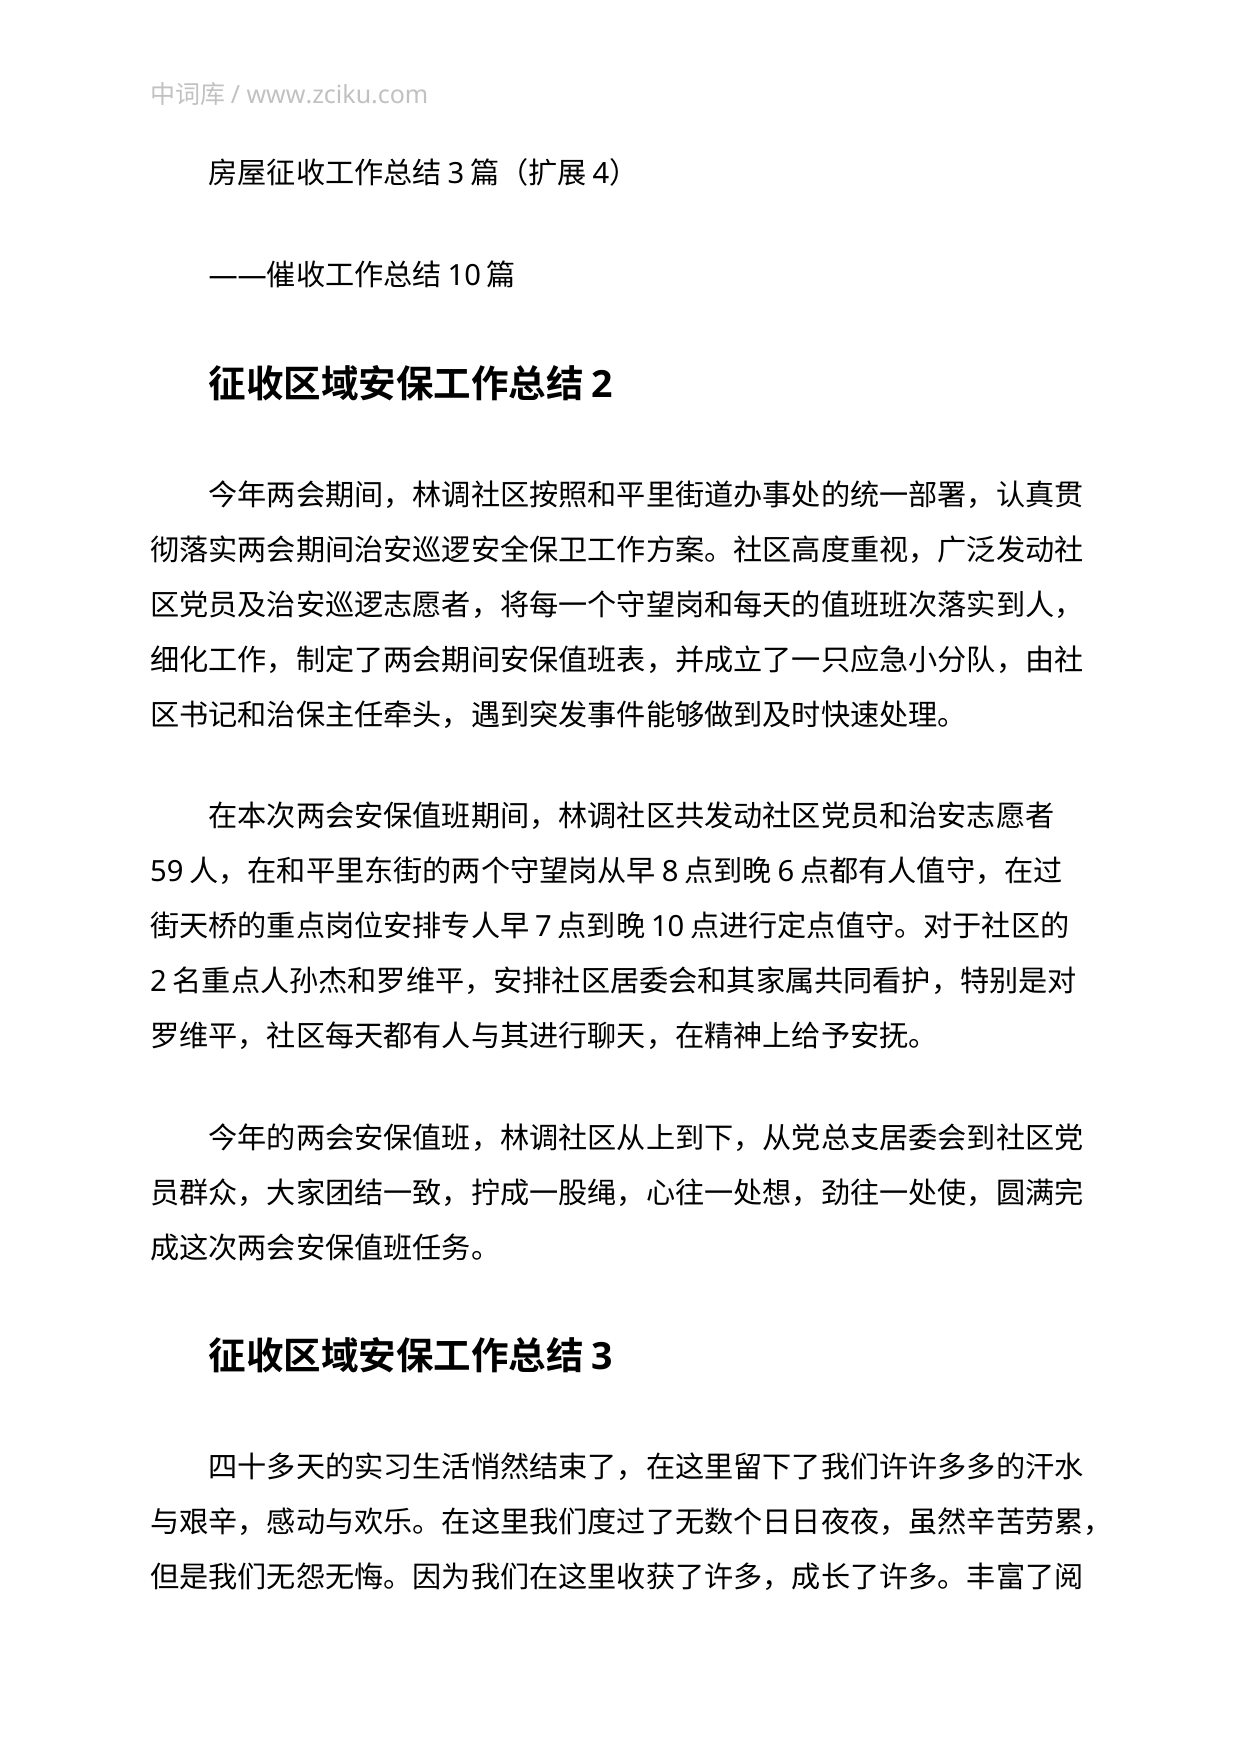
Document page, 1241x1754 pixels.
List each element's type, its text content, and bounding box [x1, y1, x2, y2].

text 今年的两会安保值班，林调社区从上到下，从党总支居委会到社区党员群众，大家团结一致，拧成一股绳，心往一处想，劲往一处使，圆满完成这次两会安保值班任务。 [150, 1114, 1090, 1267]
text 征收区域安保工作总结3 [150, 1326, 1090, 1381]
text 征收区域安保工作总结2 [150, 354, 1090, 408]
text 房屋征收工作总结3篇（扩展4） [150, 150, 1090, 192]
text 在本次两会安保值班期间，林调社区共发动社区党员和治安志愿者59人，在和平里东街的两个守望岗从早8点到晚6点都有人值守，在过街天桥的重点岗位安排专人早7点到晚10点进行定点值守。对于社区的2名重点人孙杰和罗维平，安排社区居委会和其家属共同看护，特别是对罗维平，社区每天都有人与其进行聊天，在精神上给予安抚。 [150, 793, 1090, 1055]
text ——催收工作总结10篇 [150, 252, 1090, 294]
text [150, 1444, 1090, 1596]
text 今年两会期间，林调社区按照和平里街道办事处的统一部署，认真贯彻落实两会期间治安巡逻安全保卫工作方案。社区高度重视，广泛发动社区党员及治安巡逻志愿者，将每一个守望岗和每天的值班班次落实到人，细化工作，制定了两会期间安保值班表，并成立了一只应急小分队，由社区书记和治保主任牵头，遇到突发事件能够做到及时快速处理。 [150, 472, 1090, 733]
